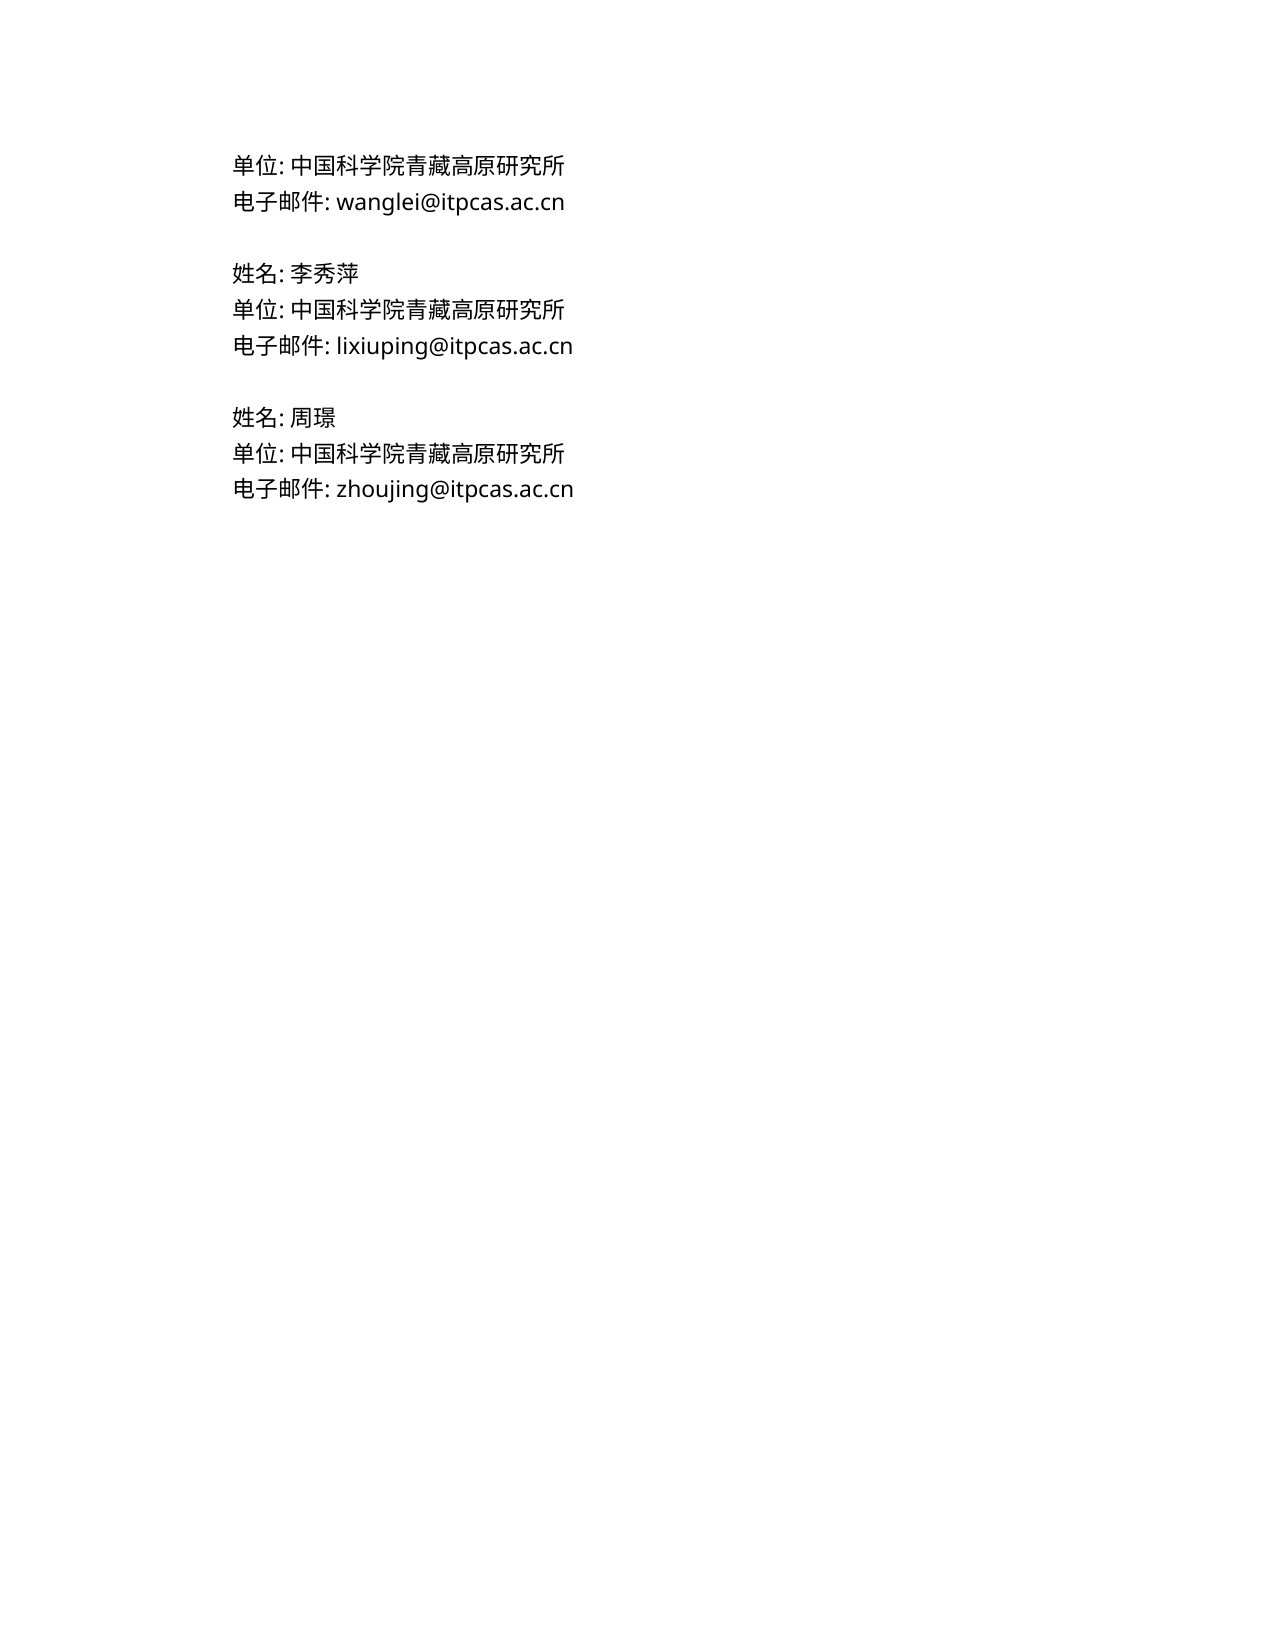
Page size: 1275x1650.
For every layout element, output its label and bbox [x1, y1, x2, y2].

text [232, 150, 1087, 577]
